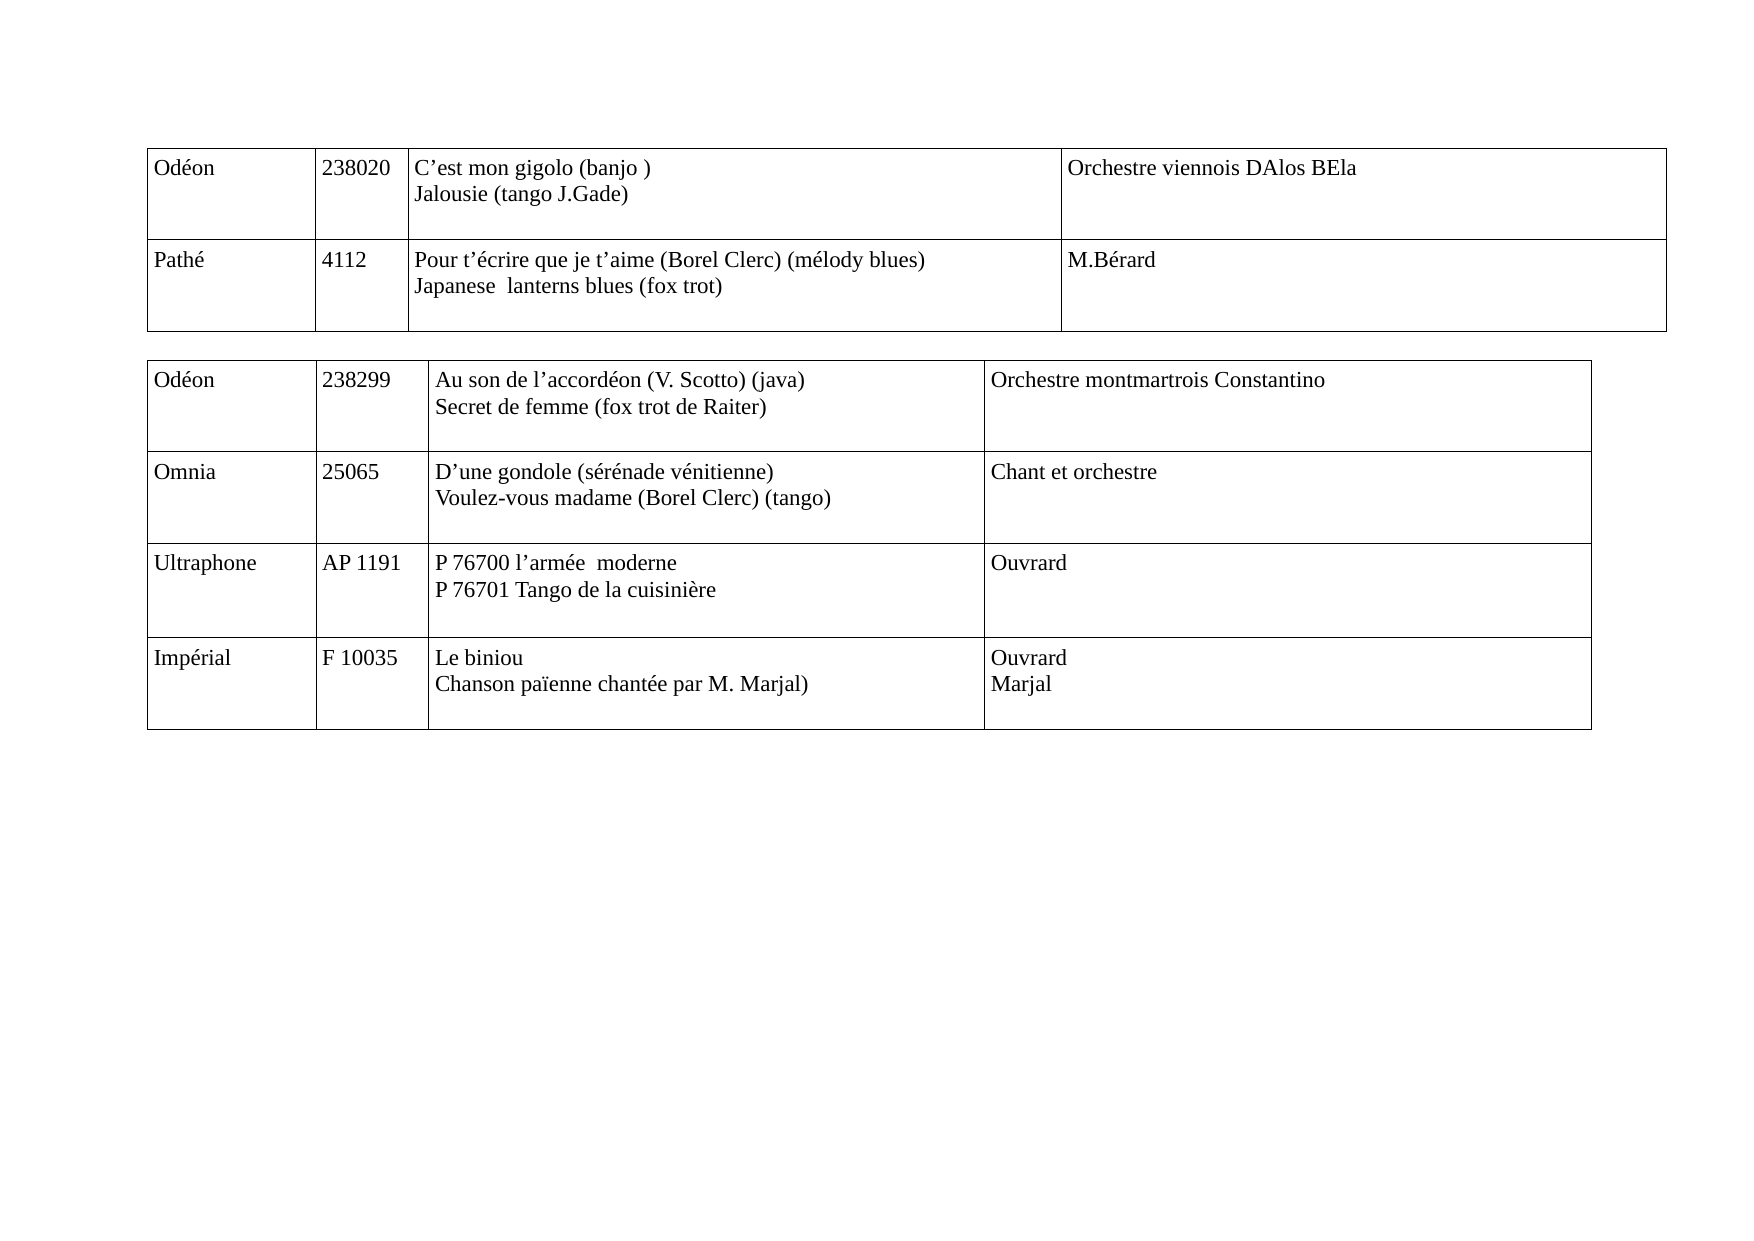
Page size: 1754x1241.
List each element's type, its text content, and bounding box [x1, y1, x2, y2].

table_cell C’est mon gigolo (banjo ) Jalousie (tango J.Gade) [409, 149, 1061, 239]
table_cell Ultraphone [148, 544, 316, 637]
table_cell M.Bérard [1062, 240, 1666, 331]
table_header Au son de l’accordéon (V. Scotto) (java) Secret de femme (fox trot de Raiter) [429, 361, 984, 451]
table_cell Le biniou Chanson païenne chantée par M. Marjal) [429, 638, 984, 729]
table_header Odéon [148, 361, 316, 451]
table_cell D’une gondole (sérénade vénitienne) Voulez-vous madame (Borel Clerc) (tango) [429, 452, 984, 543]
table_cell Ouvrard [985, 544, 1591, 637]
table_cell Omnia [148, 452, 316, 543]
table_cell 238020 [316, 149, 408, 239]
table_cell Chant et orchestre [985, 452, 1591, 543]
table_cell Impérial [148, 638, 316, 729]
table_cell 25065 [317, 452, 428, 543]
table_cell 4112 [316, 240, 408, 331]
table_cell F 10035 [317, 638, 428, 729]
table_cell Ouvrard Marjal [985, 638, 1591, 729]
table_cell P 76700 l’armée moderne P 76701 Tango de la cuisinière [429, 544, 984, 637]
table_cell Odéon [148, 149, 315, 239]
table_cell Orchestre viennois DAlos BEla [1062, 149, 1666, 239]
table_cell AP 1191 [317, 544, 428, 637]
table_cell Pathé [148, 240, 315, 331]
table_header Orchestre montmartrois Constantino [985, 361, 1591, 451]
table_header 238299 [317, 361, 428, 451]
table_cell Pour t’écrire que je t’aime (Borel Clerc) (mélody blues) Japanese lanterns blues (fox trot) [409, 240, 1061, 331]
